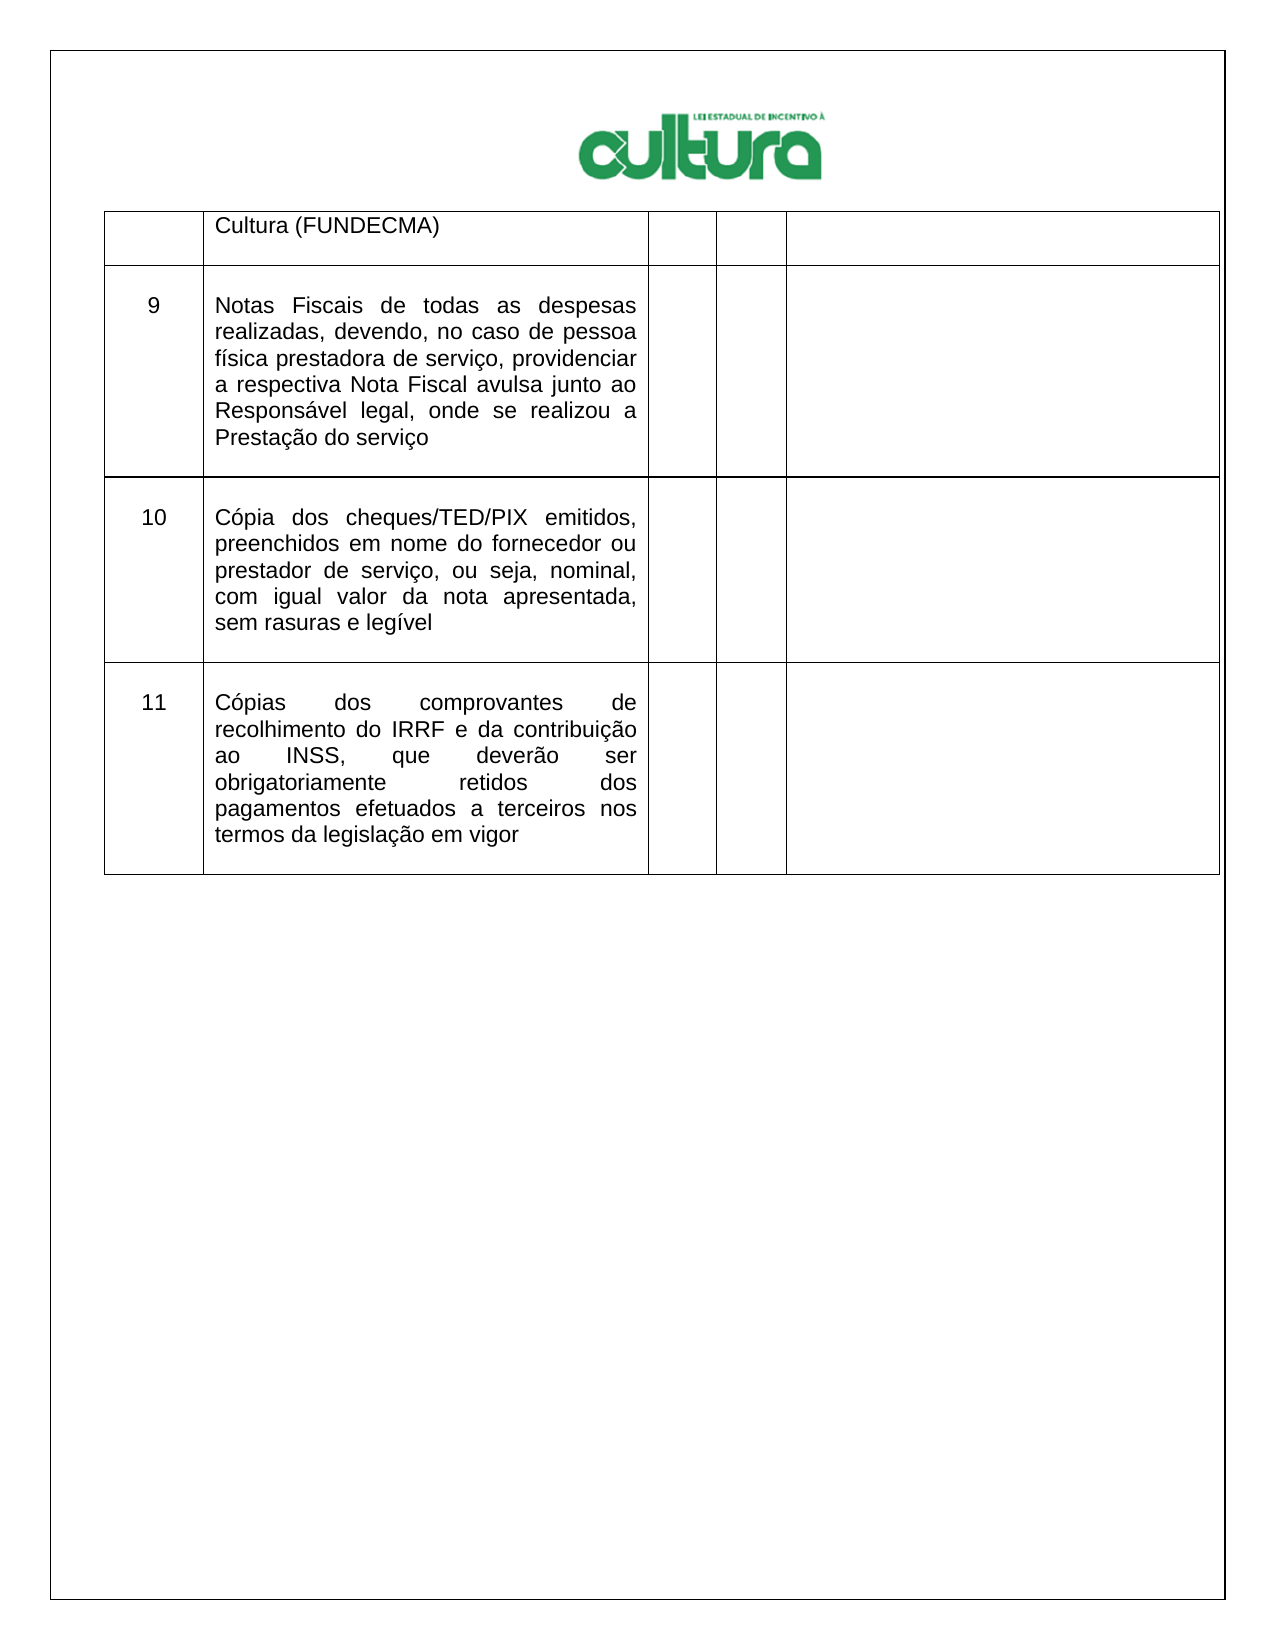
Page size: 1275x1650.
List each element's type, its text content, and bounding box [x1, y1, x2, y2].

table_cell [717, 663, 786, 874]
table_cell [717, 266, 786, 476]
table_cell Cópias dos comprovantes de recolhimento do IRRF e da contribuição ao INSS, que deverão ser obrigatoriamente retidos dos pagamentos efetuados a terceiros nos termos da legislação em vigor [204, 663, 648, 874]
table_cell [649, 212, 716, 264]
table_cell [649, 478, 716, 662]
table_cell Devolução do saldo remanescente e/ou ressarcimento ao Fundo Estadual de Cultura (FUNDECMA) [204, 212, 648, 264]
table_cell Notas Fiscais de todas as despesas realizadas, devendo, no caso de pessoa física prestadora de serviço, providenciar a respectiva Nota Fiscal avulsa junto ao Responsável legal, onde se realizou a Prestação do serviço [204, 266, 648, 476]
picture [560, 73, 843, 211]
table_cell [787, 663, 1219, 874]
table_cell Cópia dos cheques/TED/PIX emitidos, preenchidos em nome do fornecedor ou prestador de serviço, ou seja, nominal, com igual valor da nota apresentada, sem rasuras e legível [204, 478, 648, 662]
table_cell 8 [105, 212, 203, 264]
table_cell 9 [105, 266, 203, 476]
table_cell [787, 212, 1219, 264]
table_cell [717, 478, 786, 662]
table_cell [649, 266, 716, 476]
table_cell [787, 478, 1219, 662]
table_cell [717, 212, 786, 264]
table_cell [787, 266, 1219, 476]
table_cell 10 [105, 478, 203, 662]
table_cell 11 [105, 663, 203, 874]
table_cell [649, 663, 716, 874]
